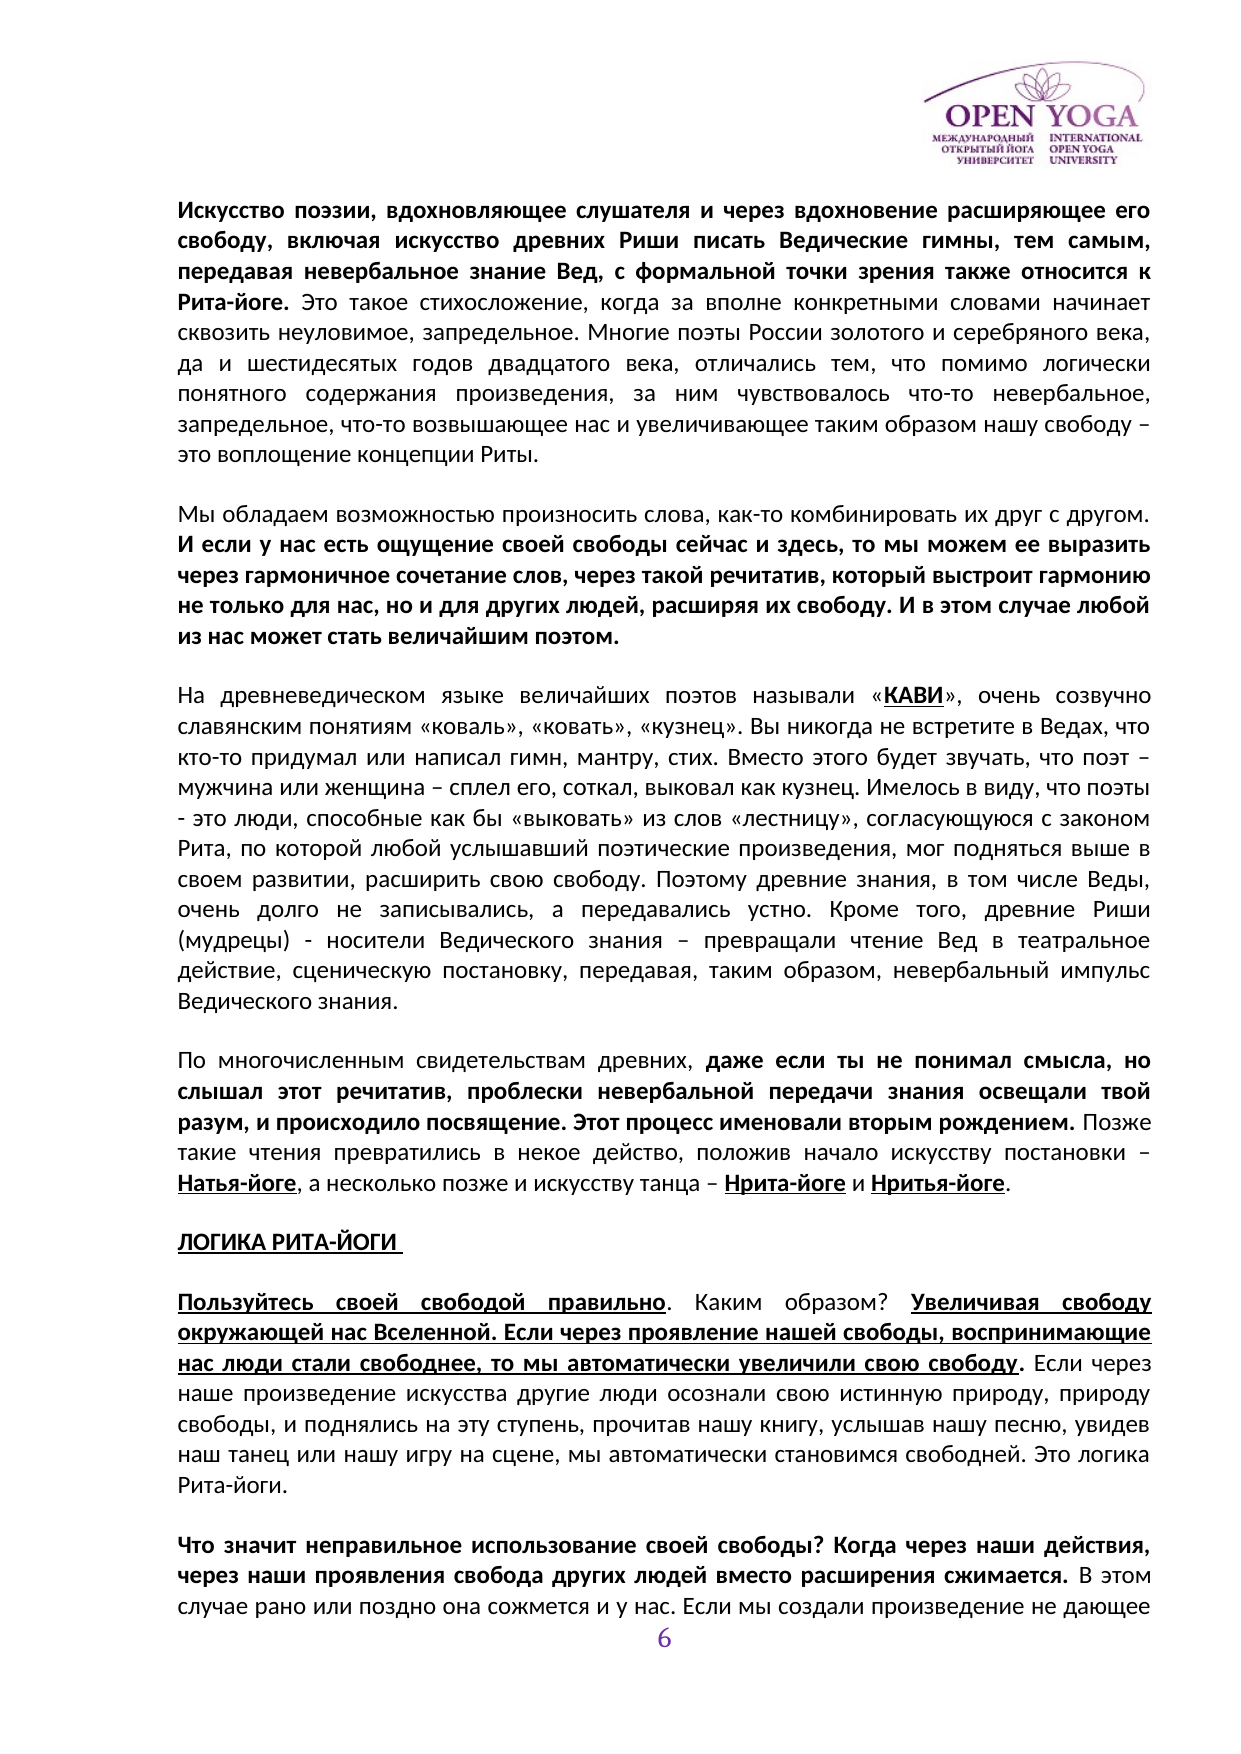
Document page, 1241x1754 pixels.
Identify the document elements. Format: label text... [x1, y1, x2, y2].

picture [921, 59, 1152, 169]
text Мы обладаем возможностью произносить слова, как-то комбинировать их друг с другом. И если у нас есть ощущение своей свободы сейчас и здесь, то мы можем ее выразить через гармоничное сочетание слов, через такой речитатив, который выстроит гармонию не только для нас, но и для других людей, расширяя их свободу. И в этом случае любой из нас может стать величайшим поэтом. [177, 498, 1152, 651]
text На древневедическом языке величайших поэтов называли «КАВИ», очень созвучно славянским понятиям «коваль», «ковать», «кузнец». Вы никогда не встретите в Ведах, что кто-то придумал или написал гимн, мантру, стих. Вместо этого будет звучать, что поэт – мужчина или женщина – сплел его, соткал, выковал как кузнец. Имелось в виду, что поэты - это люди, способные как бы «выковать» из слов «лестницу», согласующуюся с законом Рита, по которой любой услышавший поэтические произведения, мог подняться выше в своем развитии, расширить свою свободу. Поэтому древние знания, в том числе Веды, очень долго не записывались, а передавались устно. Кроме того, древние Риши (мудрецы) - носители Ведического знания – превращали чтение Вед в театральное действие, сценическую постановку, передавая, таким образом, невербальный импульс Ведического знания. [177, 680, 1152, 1015]
text ЛОГИКА РИТА-ЙОГИ [177, 1226, 1152, 1257]
text Пользуйтесь своей свободой правильно. Каким образом? Увеличивая свободу окружающей нас Вселенной. Если через проявление нашей свободы, воспринимающие нас люди стали свободнее, то мы автоматически увеличили свою свободу. Если через наше произведение искусства другие люди осознали свою истинную природу, природу свободы, и поднялись на эту ступень, прочитав нашу книгу, услышав нашу песню, увидев наш танец или нашу игру на сцене, мы автоматически становимся свободней. Это логика Рита-йоги. [177, 1344, 1152, 1500]
text По многочисленным свидетельствам древних, даже если ты не понимал смысла, но слышал этот речитатив, проблески невербальной передачи знания освещали твой разум, и происходило посвящение. Этот процесс именовали вторым рождением. Позже такие чтения превратились в некое действо, положив начало искусству постановки – Натья-йоге, а несколько позже и искусству танца – Нрита-йоге и Нритья-йоге. [177, 1044, 1152, 1197]
text Искусство поэзии, вдохновляющее слушателя и через вдохновение расширяющее его свободу, включая искусство древних Риши писать Ведические гимны, тем самым, передавая невербальное знание Вед, с формальной точки зрения также относится к Рита-йоге. Это такое стихосложение, когда за вполне конкретными словами начинает сквозить неуловимое, запредельное. Многие поэты России золотого и серебряного века, да и шестидесятых годов двадцатого века, отличались тем, что помимо логически понятного содержания произведения, за ним чувствовалось что-то невербальное, запредельное, что-то возвышающее нас и увеличивающее таким образом нашу свободу – это воплощение концепции Риты. [177, 194, 1152, 469]
text Пользуйтесь своей свободой правильно. Каким образом? Увеличивая свободу окружающей нас Вселенной. Если через проявление нашей свободы, воспринимающие нас люди стали свободнее, то мы автоматически увеличили свою свободу. Если через наше произведение искусства другие люди осознали свою истинную природу, природу свободы, и поднялись на эту ступень, прочитав нашу книгу, услышав нашу песню, увидев наш танец или нашу игру на сцене, мы автоматически становимся свободней. Это логика Рита-йоги. [177, 1286, 1152, 1343]
